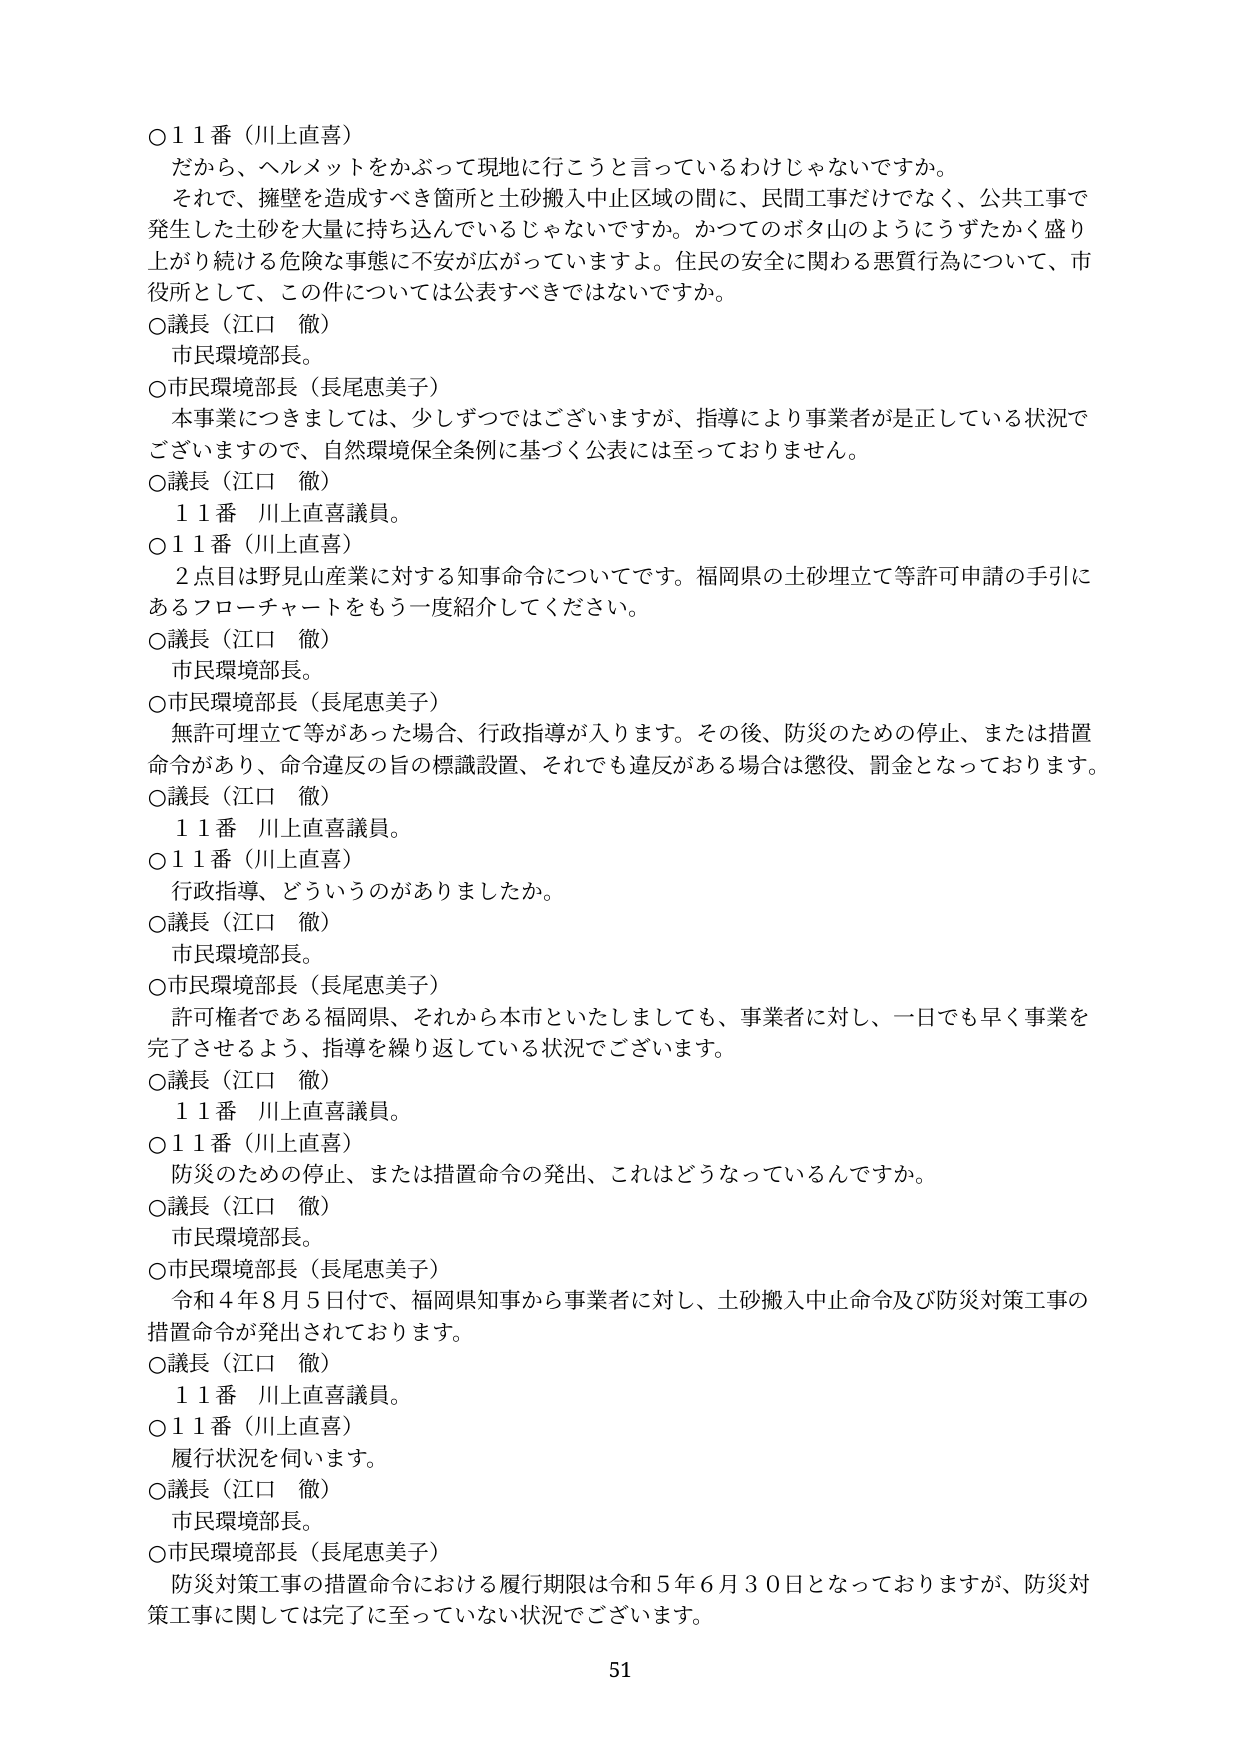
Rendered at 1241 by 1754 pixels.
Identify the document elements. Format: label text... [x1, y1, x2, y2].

text 行政指導、どういうのがありましたか。 [148, 874, 1092, 906]
text ○議長（江口 徹） [148, 1347, 1092, 1378]
text 市民環境部長。 [148, 937, 1092, 968]
text それで、擁壁を造成すべき箇所と土砂搬入中止区域の間に、民間工事だけでなく、公共工事で発生した土砂を大量に持ち込んでいるじゃないですか。かつてのボタ山のようにうずたかく盛り上がり続ける危険な事態に不安が広がっていますよ。住民の安全に関わる悪質行為について、市役所として、この件については公表すべきではないですか。 [148, 181, 1092, 307]
text ○１１番（川上直喜） [148, 1409, 1092, 1441]
text ○１１番（川上直喜） [148, 1126, 1092, 1158]
text １１番 川上直喜議員。 [148, 496, 1092, 527]
text ○１１番（川上直喜） [148, 527, 1092, 559]
text １１番 川上直喜議員。 [148, 1378, 1092, 1409]
text １１番 川上直喜議員。 [148, 811, 1092, 842]
text ○議長（江口 徹） [148, 1063, 1092, 1094]
text ○議長（江口 徹） [148, 1473, 1092, 1504]
text 防災対策工事の措置命令における履行期限は令和５年６月３０日となっておりますが、防災対策工事に関しては完了に至っていない状況でございます。 [148, 1567, 1092, 1630]
text ○議長（江口 徹） [148, 906, 1092, 937]
text ○市民環境部長（長尾恵美子） [148, 685, 1092, 717]
text 市民環境部長。 [148, 338, 1092, 370]
text 防災のための停止、または措置命令の発出、これはどうなっているんですか。 [148, 1158, 1092, 1189]
text ○議長（江口 徹） [148, 307, 1092, 338]
text だから、ヘルメットをかぶって現地に行こうと言っているわけじゃないですか。 [148, 150, 1092, 181]
text ○市民環境部長（長尾恵美子） [148, 968, 1092, 1000]
text 履行状況を伺います。 [148, 1441, 1092, 1473]
text 市民環境部長。 [148, 1504, 1092, 1536]
text ○議長（江口 徹） [148, 1189, 1092, 1221]
text ○市民環境部長（長尾恵美子） [148, 370, 1092, 402]
text ○議長（江口 徹） [148, 464, 1092, 496]
text 市民環境部長。 [148, 1221, 1092, 1252]
text ○市民環境部長（長尾恵美子） [148, 1536, 1092, 1567]
text 無許可埋立て等があった場合、行政指導が入ります。その後、防災のための停止、または措置命令があり、命令違反の旨の標識設置、それでも違反がある場合は懲役、罰金となっております。 [148, 717, 1092, 779]
text 許可権者である福岡県、それから本市といたしましても、事業者に対し、一日でも早く事業を完了させるよう、指導を繰り返している状況でございます。 [148, 1000, 1092, 1063]
text ○市民環境部長（長尾恵美子） [148, 1252, 1092, 1284]
text 市民環境部長。 [148, 653, 1092, 685]
text １１番 川上直喜議員。 [148, 1094, 1092, 1126]
text ○１１番（川上直喜） [148, 842, 1092, 874]
text 本事業につきましては、少しずつではございますが、指導により事業者が是正している状況でございますので、自然環境保全条例に基づく公表には至っておりません。 [148, 402, 1092, 464]
text ○議長（江口 徹） [148, 622, 1092, 653]
text ○１１番（川上直喜） [148, 118, 1092, 150]
text 令和４年８月５日付で、福岡県知事から事業者に対し、土砂搬入中止命令及び防災対策工事の措置命令が発出されております。 [148, 1284, 1092, 1347]
text ○議長（江口 徹） [148, 779, 1092, 811]
text ２点目は野見山産業に対する知事命令についてです。福岡県の土砂埋立て等許可申請の手引にあるフローチャートをもう一度紹介してください。 [148, 559, 1092, 622]
